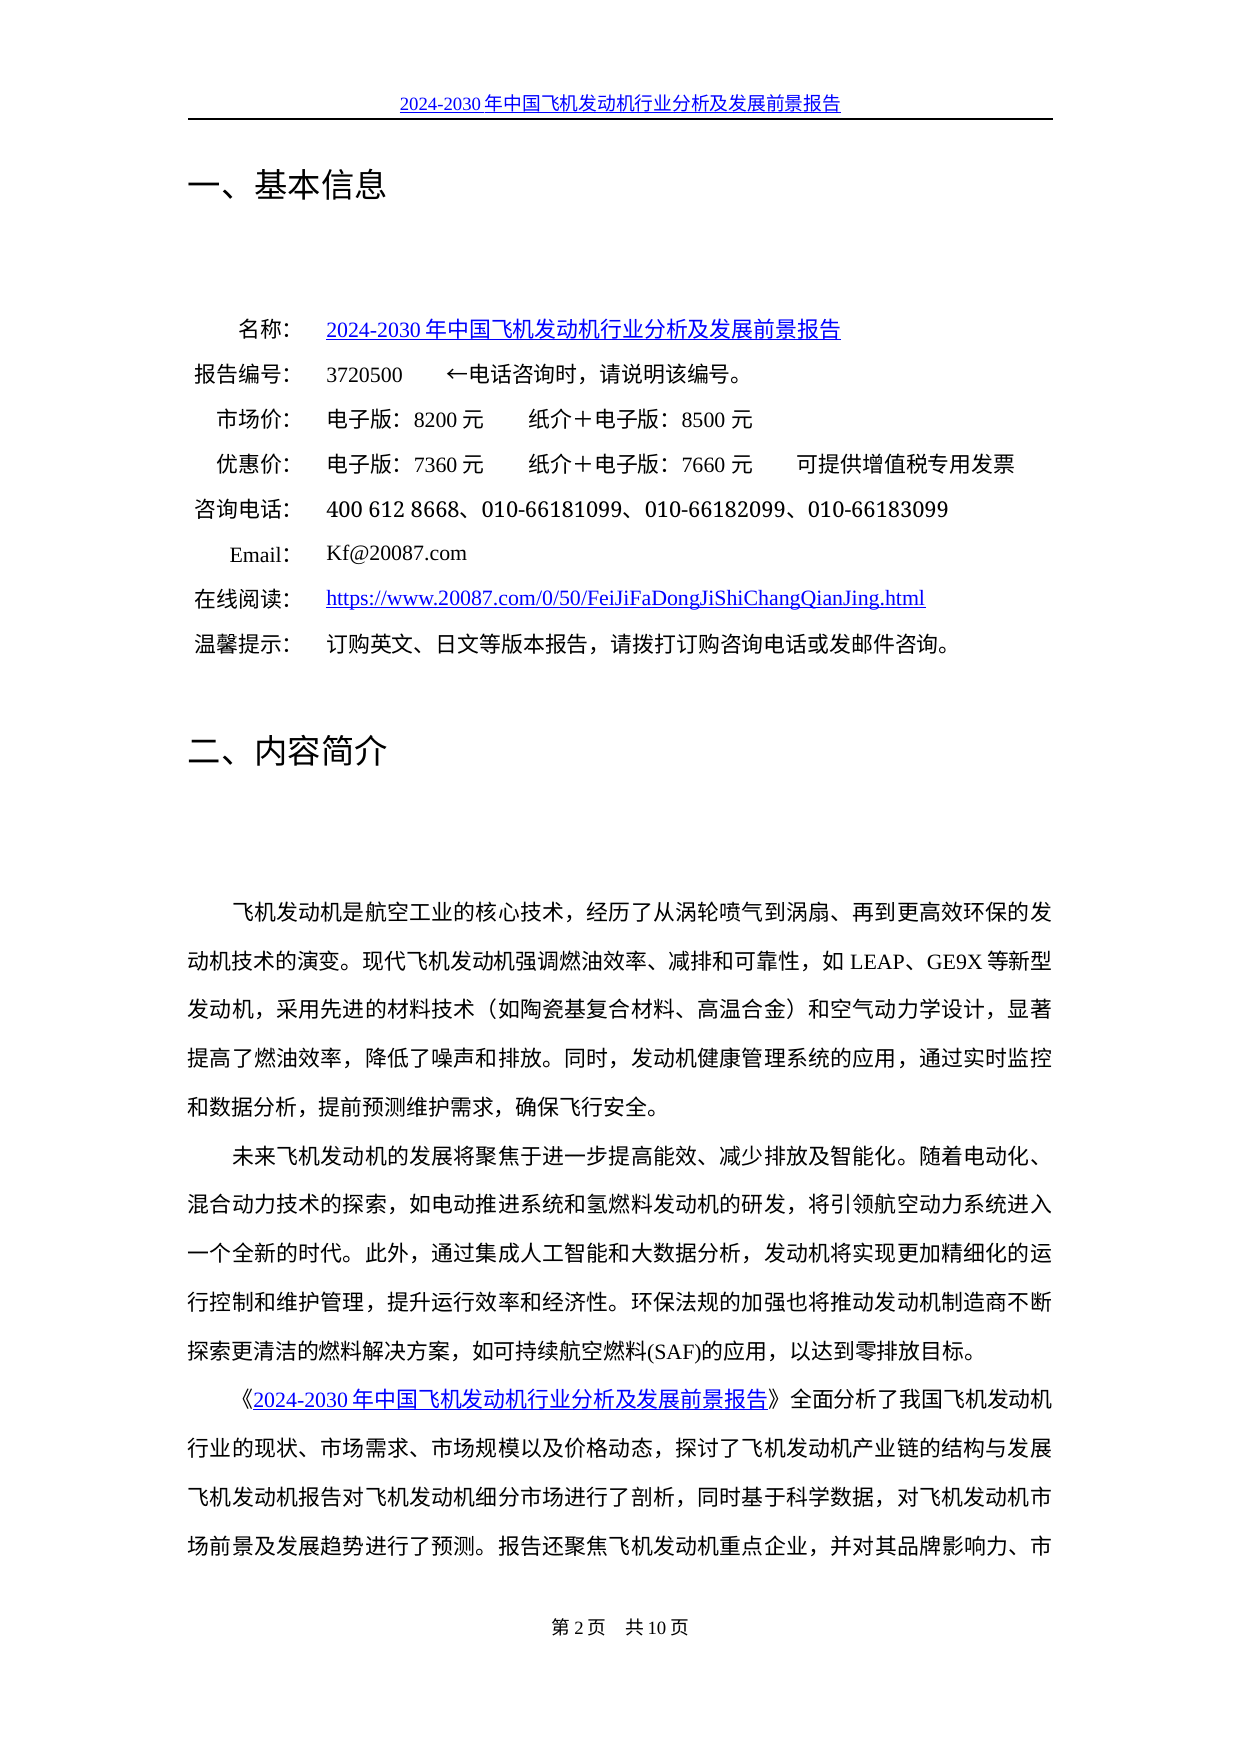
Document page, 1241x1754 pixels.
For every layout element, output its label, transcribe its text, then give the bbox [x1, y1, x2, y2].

table_cell 电子版：8200 元 纸介＋电子版：8500 元 [315, 402, 1073, 447]
table_cell [315, 582, 1073, 627]
table_cell Kf@20087.com [315, 537, 1073, 582]
table_cell Email： [167, 537, 315, 582]
table_cell 优惠价： [167, 447, 315, 492]
table_header 2024-2030年中国飞机发动机行业分析及发展前景报告 [315, 312, 1073, 357]
table_cell 市场价： [167, 402, 315, 447]
title 二、内容简介 [187, 717, 1053, 782]
table_cell 电子版：7360 元 纸介＋电子版：7660 元 可提供增值税专用发票 [315, 447, 1073, 492]
title 一、基本信息 [187, 150, 1053, 215]
table_cell 报告编号： [167, 357, 315, 402]
table_cell 3720500 ←电话咨询时，请说明该编号。 [315, 357, 1073, 402]
table_cell 400 612 8668、010-66181099、010-66182099、010-66183099 [315, 492, 1073, 537]
table_cell 订购英文、日文等版本报告，请拨打订购咨询电话或发邮件咨询。 [315, 627, 1073, 672]
table_header 名称： [167, 312, 315, 357]
table_cell 在线阅读： [167, 582, 315, 627]
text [187, 894, 1053, 1561]
table_cell 温馨提示： [167, 627, 315, 672]
table_cell 咨询电话： [167, 492, 315, 537]
